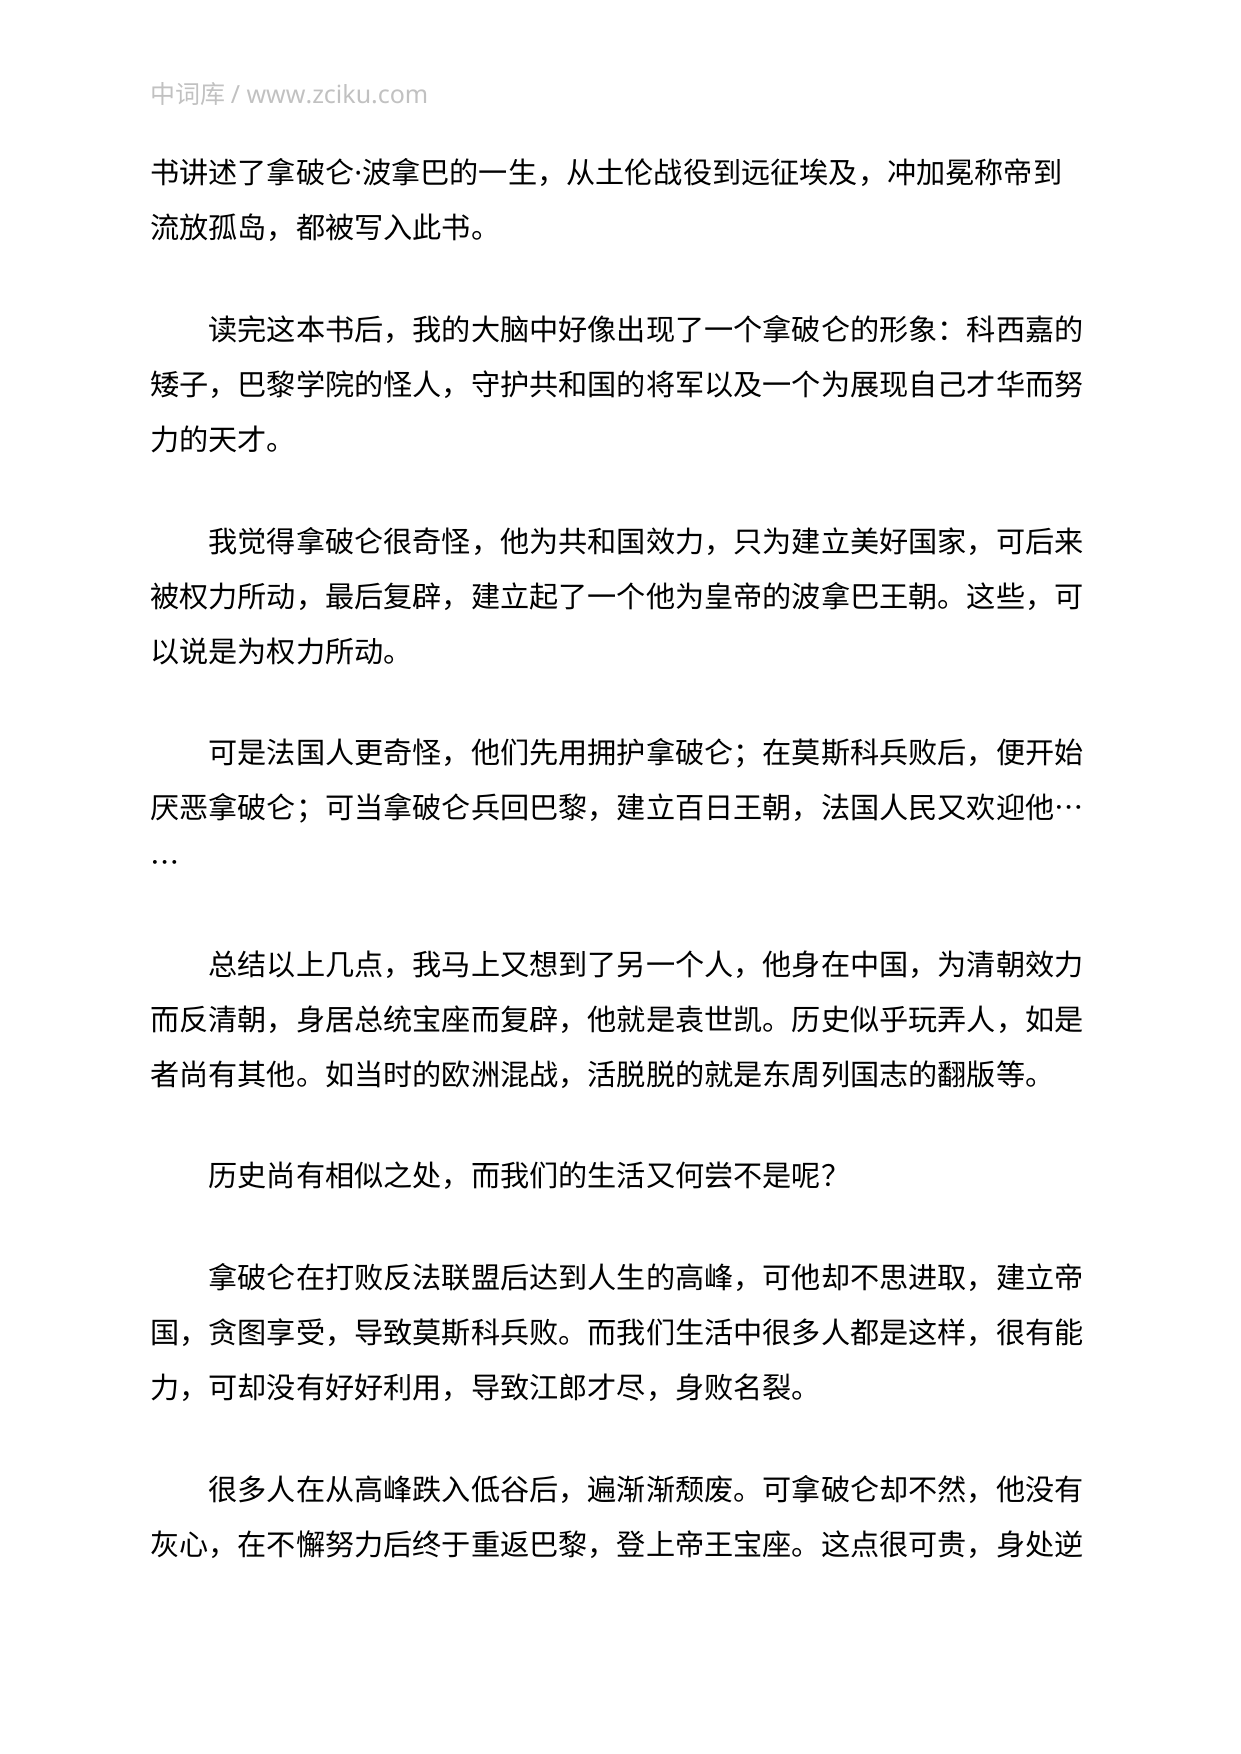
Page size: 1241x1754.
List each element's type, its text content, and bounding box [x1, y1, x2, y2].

text 历史尚有相似之处，而我们的生活又何尝不是呢？ [150, 1153, 1090, 1195]
text 我觉得拿破仑很奇怪，他为共和国效力，只为建立美好国家，可后来被权力所动，最后复辟，建立起了一个他为皇帝的波拿巴王朝。这些，可以说是为权力所动。 [150, 518, 1090, 670]
text 读完这本书后，我的大脑中好像出现了一个拿破仑的形象：科西嘉的矮子，巴黎学院的怪人，守护共和国的将军以及一个为展现自己才华而努力的天才。 [150, 307, 1090, 459]
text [150, 150, 1090, 247]
text 拿破仑在打败反法联盟后达到人生的高峰，可他却不思进取，建立帝国，贪图享受，导致莫斯科兵败。而我们生活中很多人都是这样，很有能力，可却没有好好利用，导致江郎才尽，身败名裂。 [150, 1255, 1090, 1407]
text 总结以上几点，我马上又想到了另一个人，他身在中国，为清朝效力而反清朝，身居总统宝座而复辟，他就是袁世凯。历史似乎玩弄人，如是者尚有其他。如当时的欧洲混战，活脱脱的就是东周列国志的翻版等。 [150, 941, 1090, 1093]
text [150, 1466, 1090, 1563]
text 可是法国人更奇怪，他们先用拥护拿破仑；在莫斯科兵败后，便开始厌恶拿破仑；可当拿破仑兵回巴黎，建立百日王朝，法国人民又欢迎他…… [150, 730, 1090, 882]
